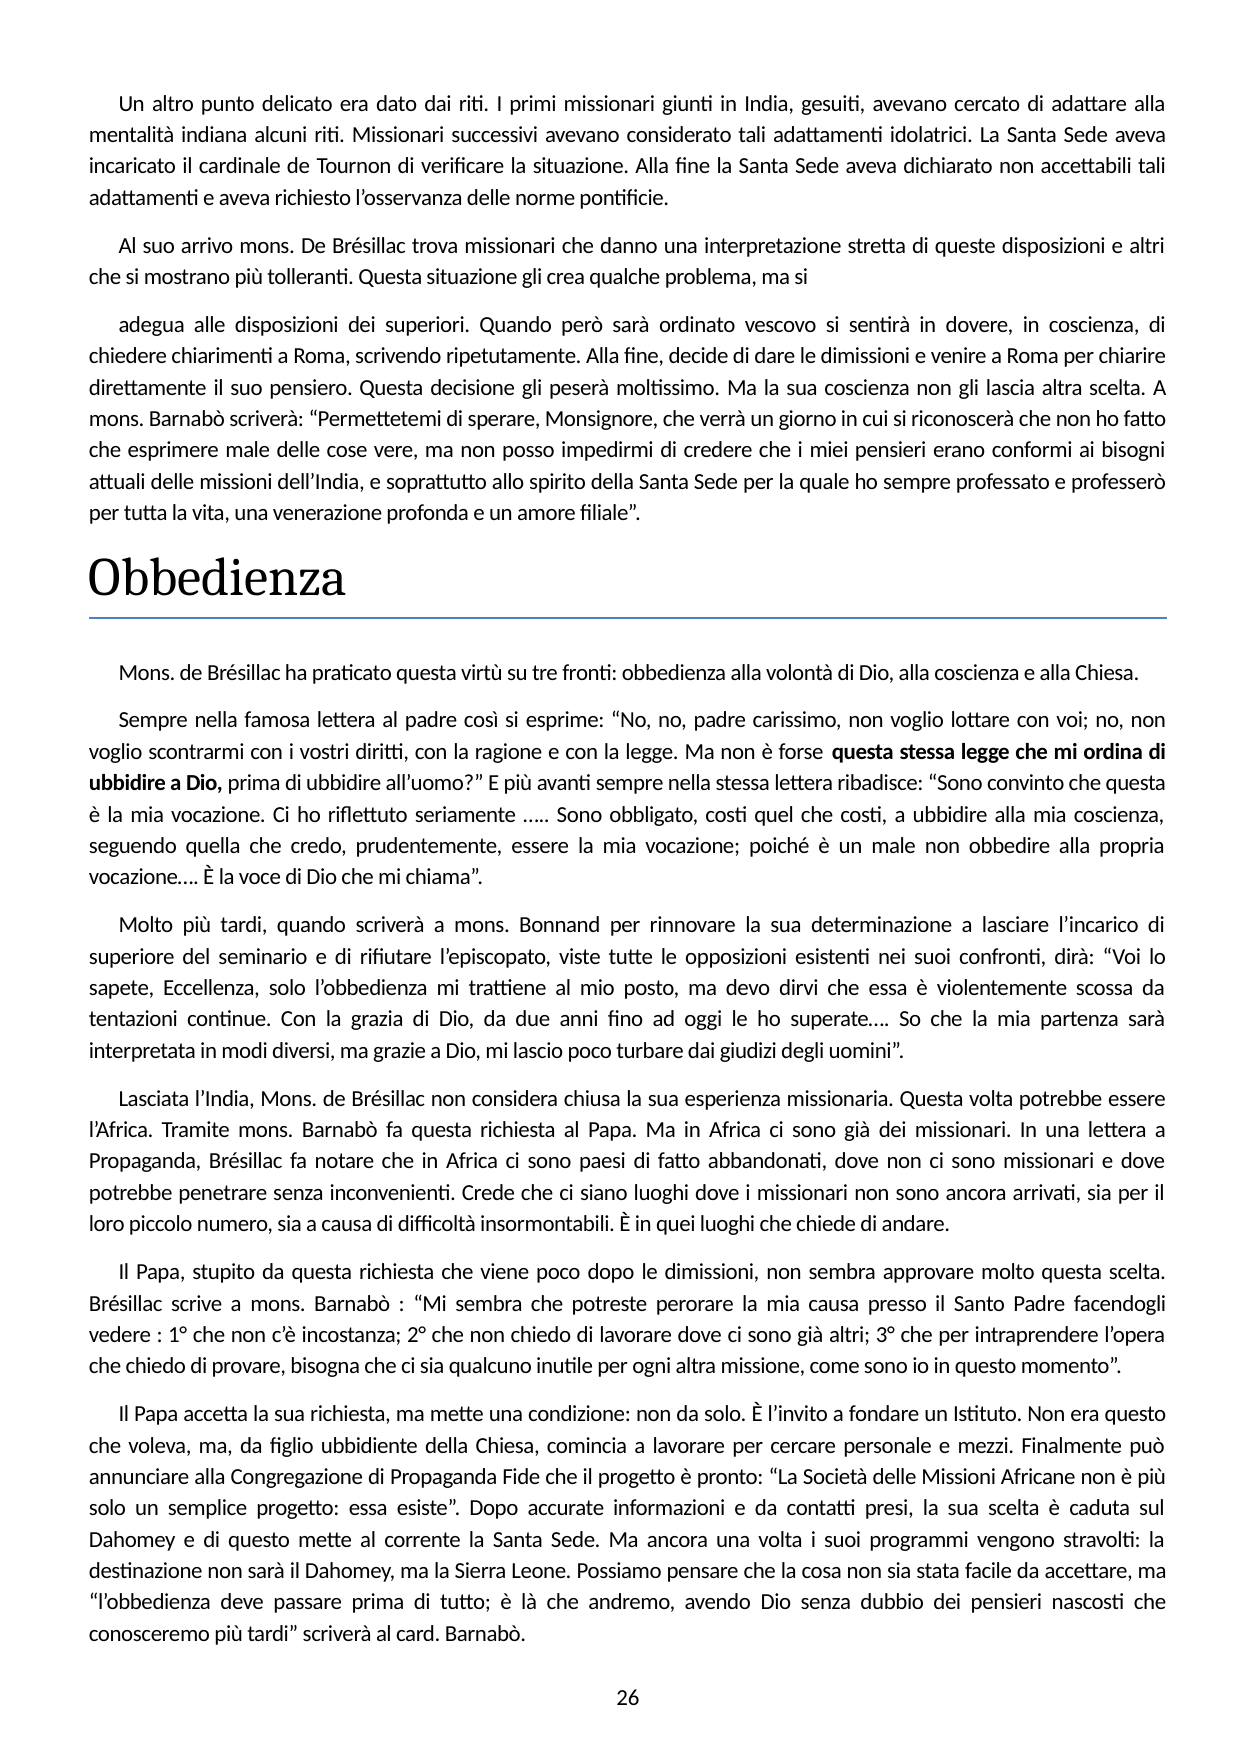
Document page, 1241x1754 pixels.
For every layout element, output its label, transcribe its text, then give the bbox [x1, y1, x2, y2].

text Molto più tardi, quando scriverà a mons. Bonnand per rinnovare la sua determinazione a lasciare l’incarico di superiore del seminario e di rifiutare l’episcopato, viste tutte le opposizioni esistenti nei suoi confronti, dirà: “Voi lo sapete, Eccellenza, solo l’obbedienza mi trattiene al mio posto, ma devo dirvi che essa è violentemente scossa da tentazioni continue. Con la grazia di Dio, da due anni fino ad oggi le ho superate…. So che la mia partenza sarà interpretata in modi diversi, ma grazie a Dio, mi lascio poco turbare dai giudizi degli uomini”. [89, 910, 1167, 1064]
text adegua alle disposizioni dei superiori. Quando però sarà ordinato vescovo si sentirà in dovere, in coscienza, di chiedere chiarimenti a Roma, scrivendo ripetutamente. Alla fine, decide di dare le dimissioni e venire a Roma per chiarire direttamente il suo pensiero. Questa decisione gli peserà moltissimo. Ma la sua coscienza non gli lascia altra scelta. A mons. Barnabò scriverà: “Permettetemi di sperare, Monsignore, che verrà un giorno in cui si riconoscerà che non ho fatto che esprimere male delle cose vere, ma non posso impedirmi di credere che i miei pensieri erano conformi ai bisogni attuali delle missioni dell’India, e soprattutto allo spirito della Santa Sede per la quale ho sempre professato e professerò per tutta la vita, una venerazione profonda e un amore filiale”. [89, 310, 1167, 526]
text Il Papa, stupito da questa richiesta che viene poco dopo le dimissioni, non sembra approvare molto questa scelta. Brésillac scrive a mons. Barnabò : “Mi sembra che potreste perorare la mia causa presso il Santo Padre facendogli vedere : 1° che non c’è incostanza; 2° che non chiedo di lavorare dove ci sono già altri; 3° che per intraprendere l’opera che chiedo di provare, bisogna che ci sia qualcuno inutile per ogni altra missione, come sono io in questo momento”. [89, 1257, 1167, 1379]
text Mons. de Brésillac ha praticato questa virtù su tre fronti: obbedienza alla volontà di Dio, alla coscienza e alla Chiesa. [89, 658, 1167, 686]
text Il Papa accetta la sua richiesta, ma mette una condizione: non da solo. È l’invito a fondare un Istituto. Non era questo che voleva, ma, da figlio ubbidiente della Chiesa, comincia a lavorare per cercare personale e mezzi. Finalmente può annunciare alla Congregazione di Propaganda Fide che il progetto è pronto: “La Società delle Missioni Africane non è più solo un semplice progetto: essa esiste”. Dopo accurate informazioni e da contatti presi, la sua scelta è caduta sul Dahomey e di questo mette al corrente la Santa Sede. Ma ancora una volta i suoi programmi vengono stravolti: la destinazione non sarà il Dahomey, ma la Sierra Leone. Possiamo pensare che la cosa non sia stata facile da accettare, ma “l’obbedienza deve passare prima di tutto; è là che andremo, avendo Dio senza dubbio dei pensieri nascosti che conosceremo più tardi” scriverà al card. Barnabò. [89, 1399, 1167, 1647]
text Al suo arrivo mons. De Brésillac trova missionari che danno una interpretazione stretta di queste disposizioni e altri che si mostrano più tolleranti. Questa situazione gli crea qualche problema, ma si [89, 231, 1167, 290]
text Un altro punto delicato era dato dai riti. I primi missionari giunti in India, gesuiti, avevano cercato di adattare alla mentalità indiana alcuni riti. Missionari successivi avevano considerato tali adattamenti idolatrici. La Santa Sede aveva incaricato il cardinale de Tournon di verificare la situazione. Alla fine la Santa Sede aveva dichiarato non accettabili tali adattamenti e aveva richiesto l’osservanza delle norme pontificie. [89, 89, 1167, 211]
subtitle Obbedienza [89, 546, 1167, 617]
text Sempre nella famosa lettera al padre così si esprime: “No, no, padre carissimo, non voglio lottare con voi; no, non voglio scontrarmi con i vostri diritti, con la ragione e con la legge. Ma non è forse questa stessa legge che mi ordina di ubbidire a Dio, prima di ubbidire all’uomo?” E più avanti sempre nella stessa lettera ribadisce: “Sono convinto che questa è la mia vocazione. Ci ho riflettuto seriamente ….. Sono obbligato, costi quel che costi, a ubbidire alla mia coscienza, seguendo quella che credo, prudentemente, essere la mia vocazione; poiché è un male non obbedire alla propria vocazione…. È la voce di Dio che mi chiama”. [89, 706, 1167, 890]
text Lasciata l’India, Mons. de Brésillac non considera chiusa la sua esperienza missionaria. Questa volta potrebbe essere l’Africa. Tramite mons. Barnabò fa questa richiesta al Papa. Ma in Africa ci sono già dei missionari. In una lettera a Propaganda, Brésillac fa notare che in Africa ci sono paesi di fatto abbandonati, dove non ci sono missionari e dove potrebbe penetrare senza inconvenienti. Crede che ci siano luoghi dove i missionari non sono ancora arrivati, sia per il loro piccolo numero, sia a causa di difficoltà insormontabili. È in quei luoghi che chiede di andare. [89, 1084, 1167, 1237]
